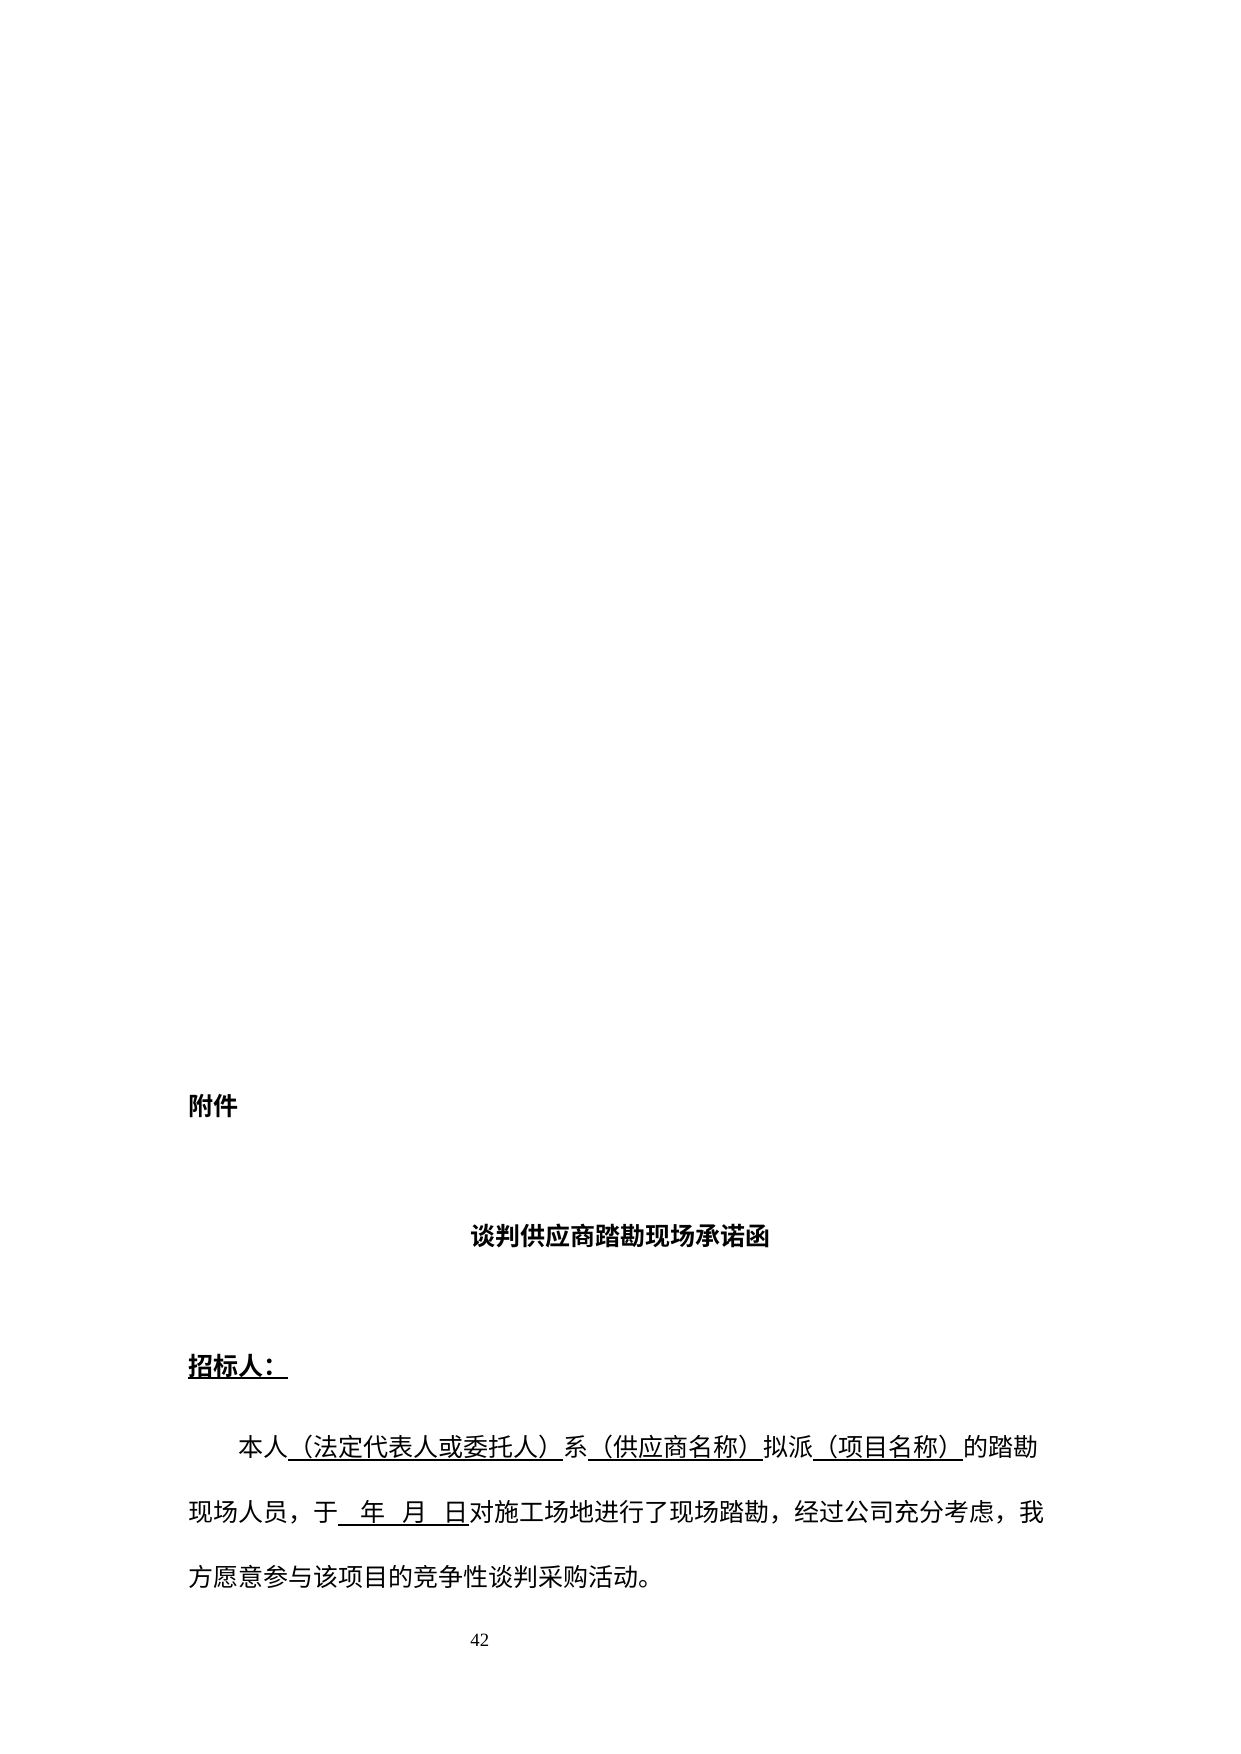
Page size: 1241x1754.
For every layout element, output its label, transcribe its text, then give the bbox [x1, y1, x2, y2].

text 谈判供应商踏勘现场承诺函 [188, 1202, 1053, 1267]
text 附件 [188, 1072, 1053, 1137]
text 本人（法定代表人或委托人）系（供应商名称）拟派（项目名称）的踏勘现场人员，于 年 月 日对施工场地进行了现场踏勘，经过公司充分考虑，我方愿意参与该项目的竞争性谈判采购活动。 [188, 1413, 1053, 1608]
text 招标人： [188, 1332, 1053, 1397]
